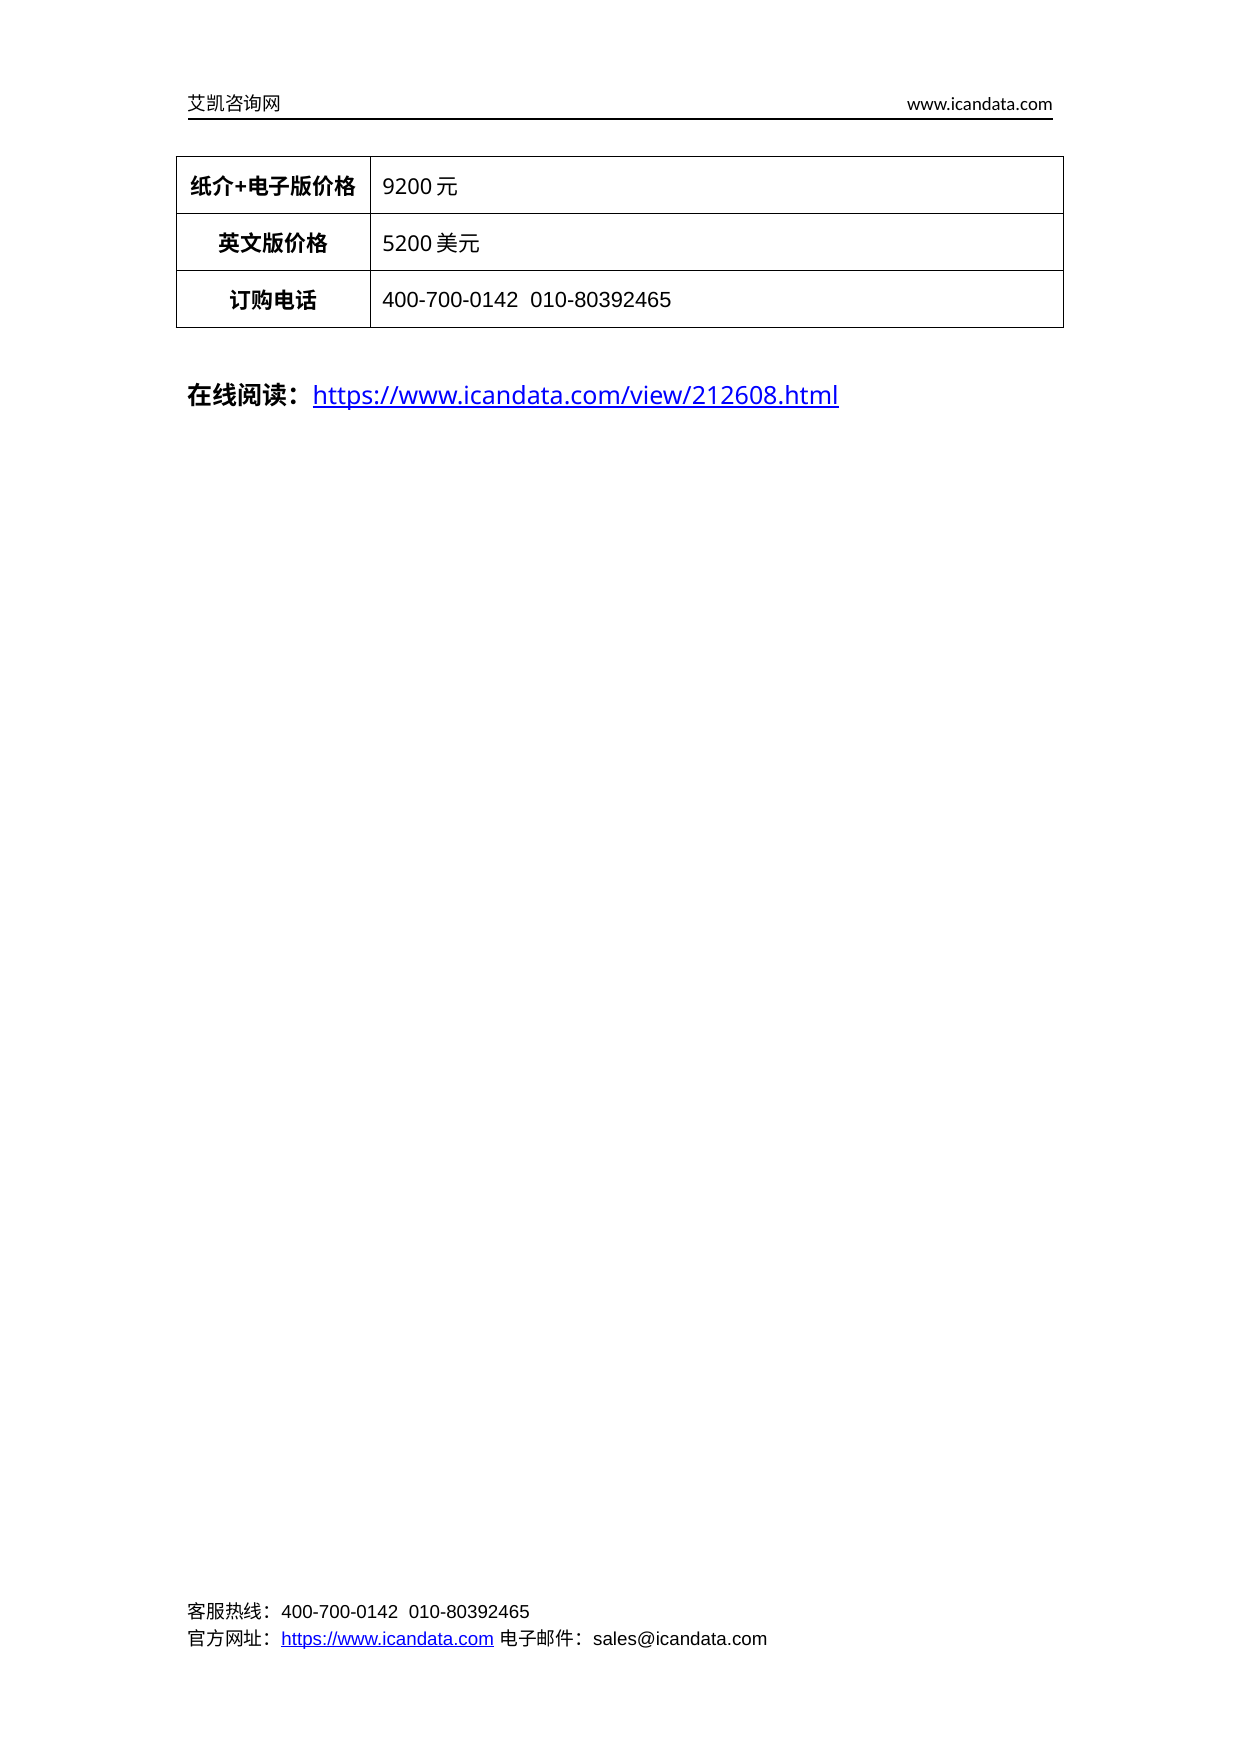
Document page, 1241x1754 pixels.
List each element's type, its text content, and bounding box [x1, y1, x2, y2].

table_cell 9200元 [371, 157, 1063, 213]
table_cell 订购电话 [177, 271, 370, 327]
table_cell 纸介+电子版价格 [177, 157, 370, 213]
table_cell 400-700-0142 010-80392465 [371, 271, 1063, 327]
table_cell 5200美元 [371, 214, 1063, 270]
table_cell 英文版价格 [177, 214, 370, 270]
text 在线阅读：https://www.icandata.com/view/212608.html [187, 361, 1053, 426]
